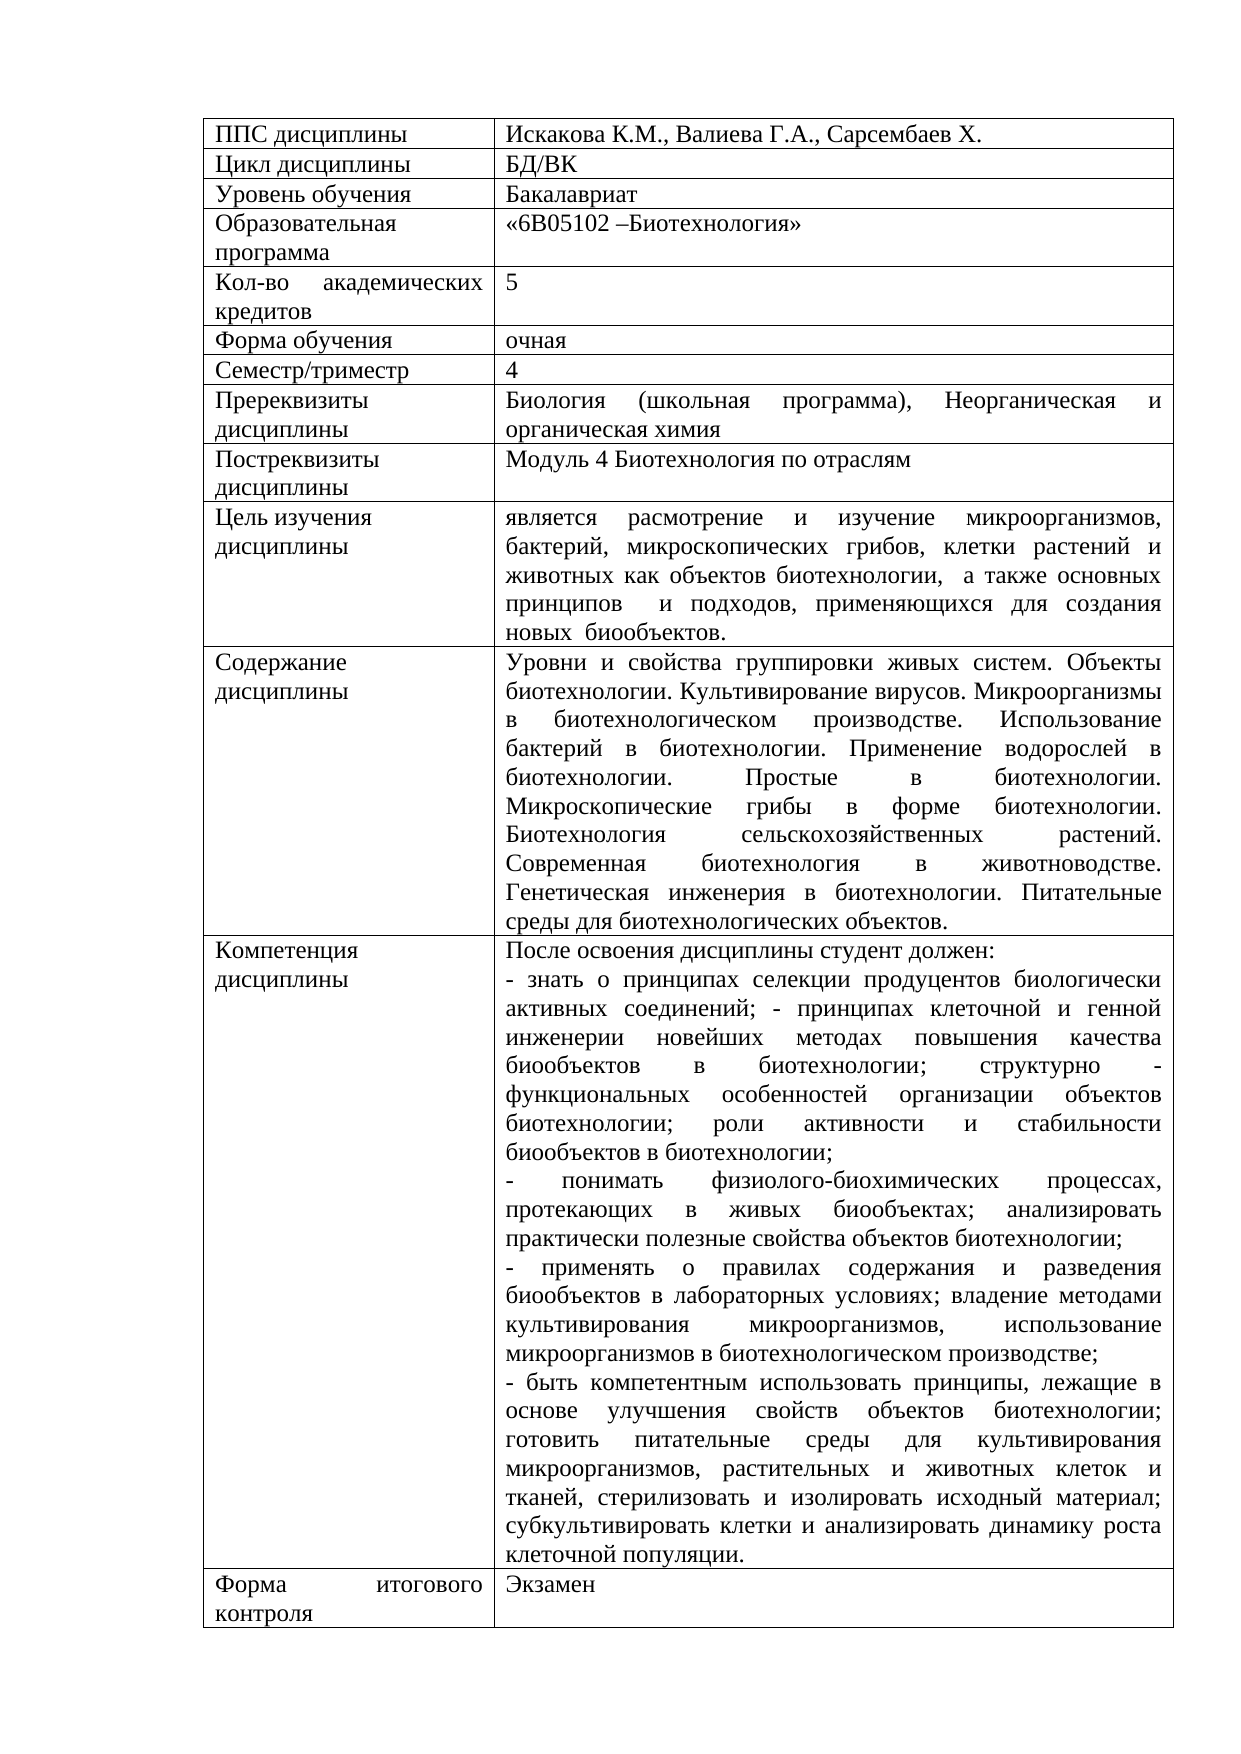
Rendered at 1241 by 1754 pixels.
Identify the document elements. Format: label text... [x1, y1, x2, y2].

table_cell Цель изучения дисциплины [204, 502, 494, 646]
table_cell Постреквизиты дисциплины [204, 444, 494, 501]
table_cell ППС дисциплины [204, 119, 494, 148]
table_cell Образовательная программа [204, 209, 494, 266]
table_cell Бакалавриат [495, 179, 1173, 207]
table_cell Форма обучения [204, 326, 494, 354]
table_cell После освоения дисциплины студент должен: - знать о принципах селекции продуцентов биологически активных соединений; - принципах клеточной и генной инженерии новейших методах повышения качества биообъектов в биотехнологии; структурно - функциональных особенностей организации объектов биотехнологии; роли активности и стабильности биообъектов в биотехнологии; - понимать физиолого-биохимических процессах, протекающих в живых биообъектах; анализировать практически полезные свойства объектов биотехнологии; - применять о правилах содержания и разведения биообъектов в лабораторных условиях; владение методами культивирования микроорганизмов, использование микроорганизмов в биотехнологическом производстве; - быть компетентным использовать принципы, лежащие в основе улучшения свойств объектов биотехнологии; готовить питательные среды для культивирования микроорганизмов, растительных и животных клеток и тканей, стерилизовать и изолировать исходный материал; субкультивировать клетки и анализировать динамику роста клеточной популяции. [495, 936, 1173, 1568]
table_cell Компетенция дисциплины [204, 936, 494, 1568]
table_cell Биология (школьная программа), Неорганическая и органическая химия [495, 385, 1173, 443]
table_cell Кол-во академических кредитов [204, 267, 494, 324]
table_cell Экзамен [495, 1569, 1173, 1627]
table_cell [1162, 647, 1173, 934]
table_cell 4 [495, 355, 1173, 384]
table_cell Содержание дисциплины [204, 647, 494, 934]
table_cell Форма итогового контроля [204, 1569, 494, 1627]
table_cell Модуль 4 Биотехнология по отраслям [495, 444, 1173, 501]
table_cell Пререквизиты дисциплины [204, 385, 494, 443]
table_cell является расмотрение и изучение микроорганизмов, бактерий, микроскопических грибов, клетки растений и животных как объектов биотехнологии, а также основных принципов и подходов, применяющихся для создания новых биообъектов. [495, 502, 1173, 646]
table_cell БД/ВК [495, 149, 1173, 178]
table_cell Искакова К.М., Валиева Г.А., Сарсембаев Х. [495, 119, 1173, 148]
table_cell «6В05102 –Биотехнология» [495, 209, 1173, 266]
table_cell очная [495, 326, 1173, 354]
table_cell 5 [495, 267, 1173, 324]
table_cell Цикл дисциплины [204, 149, 494, 178]
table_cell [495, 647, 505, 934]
table_cell Уровень обучения [204, 179, 494, 207]
table_cell Семестр/триместр [204, 355, 494, 384]
